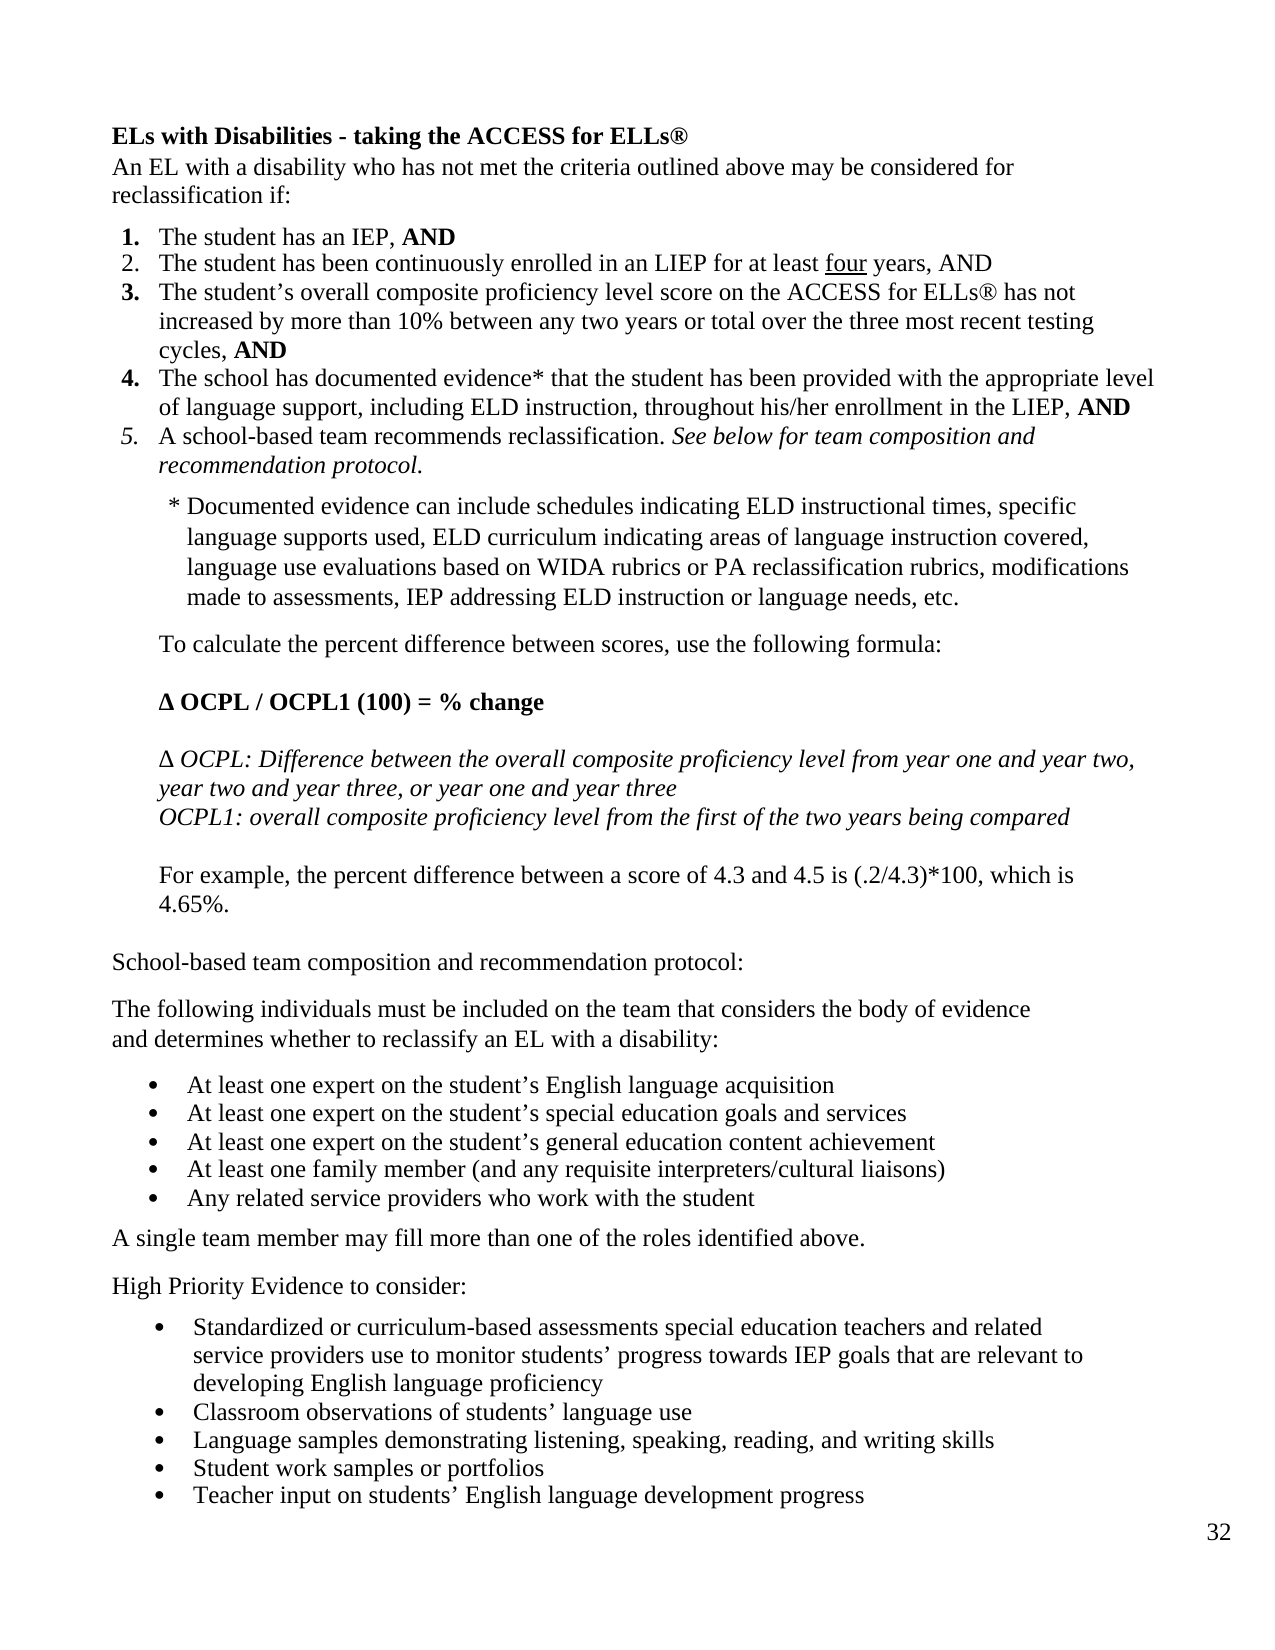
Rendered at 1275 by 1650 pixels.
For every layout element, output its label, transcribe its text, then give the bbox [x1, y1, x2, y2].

text ∆ OCPL: Difference between the overall composite proficiency level from year one and year two, year two and year three, or year one and year three [158, 744, 1178, 802]
list The school has documented evidence* that the student has been provided with the appropriate level of language support, including ELD instruction, throughout his/her enrollment in the LIEP, AND [121, 363, 1163, 421]
list At least one expert on the student’s general education content achievement [149, 1127, 1231, 1156]
list Standardized or curriculum-based assessments special education teachers and related service providers use to monitor students’ progress towards IEP goals that are relevant to developing English language proficiency [155, 1313, 1090, 1397]
list At least one expert on the student’s English language acquisition [149, 1072, 1231, 1099]
text ELs with Disabilities - taking the ACCESS for ELLs® [112, 121, 1231, 150]
list The student has an IEP, AND [121, 222, 1231, 251]
text For example, the percent difference between a score of 4.3 and 4.5 is (.2/4.3)*100, which is 4.65%. [158, 860, 1076, 918]
text High Priority Evidence to consider: [112, 1271, 1231, 1300]
list The student’s overall composite proficiency level score on the ACCESS for ELLs® has not increased by more than 10% between any two years or total over the three most recent testing cycles, AND [121, 277, 1169, 363]
list At least one expert on the student’s special education goals and services [149, 1099, 1231, 1127]
text A single team member may fill more than one of the roles identified above. [112, 1223, 1231, 1252]
list Student work samples or portfolios [155, 1454, 1231, 1482]
list Teacher input on students’ English language development progress [155, 1482, 1231, 1509]
text School-based team composition and recommendation protocol: [112, 947, 1231, 975]
text An EL with a disability who has not met the criteria outlined above may be considered for reclassification if: [112, 152, 1129, 209]
text To calculate the percent difference between scores, use the following formula: [158, 629, 1231, 658]
text The following individuals must be included on the team that considers the body of evidence and determines whether to reclassify an EL with a disability: [112, 994, 1070, 1053]
text OCPL1: overall composite proficiency level from the first of the two years being compared [158, 802, 1231, 831]
list At least one family member (and any requisite interpreters/cultural liaisons) [149, 1156, 1231, 1183]
list A school-based team recommends reclassification. See below for team composition and recommendation protocol. [121, 421, 1042, 478]
list The student has been continuously enrolled in an LIEP for at least four years, AND [121, 251, 1231, 277]
text ∆ OCPL / OCPL1 (100) = % change [158, 687, 1231, 715]
list Classroom observations of students’ language use [155, 1398, 1231, 1426]
list Language samples demonstrating listening, speaking, reading, and writing skills [155, 1426, 1231, 1454]
list Any related service providers who work with the student [149, 1183, 1231, 1212]
text * Documented evidence can include schedules indicating ELD instructional times, specific language supports used, ELD curriculum indicating areas of language instruction covered, language use evaluations based on WIDA rubrics or PA reclassification rubrics, modifications made to assessments, IEP addressing ELD instruction or language needs, etc. [168, 491, 1168, 611]
